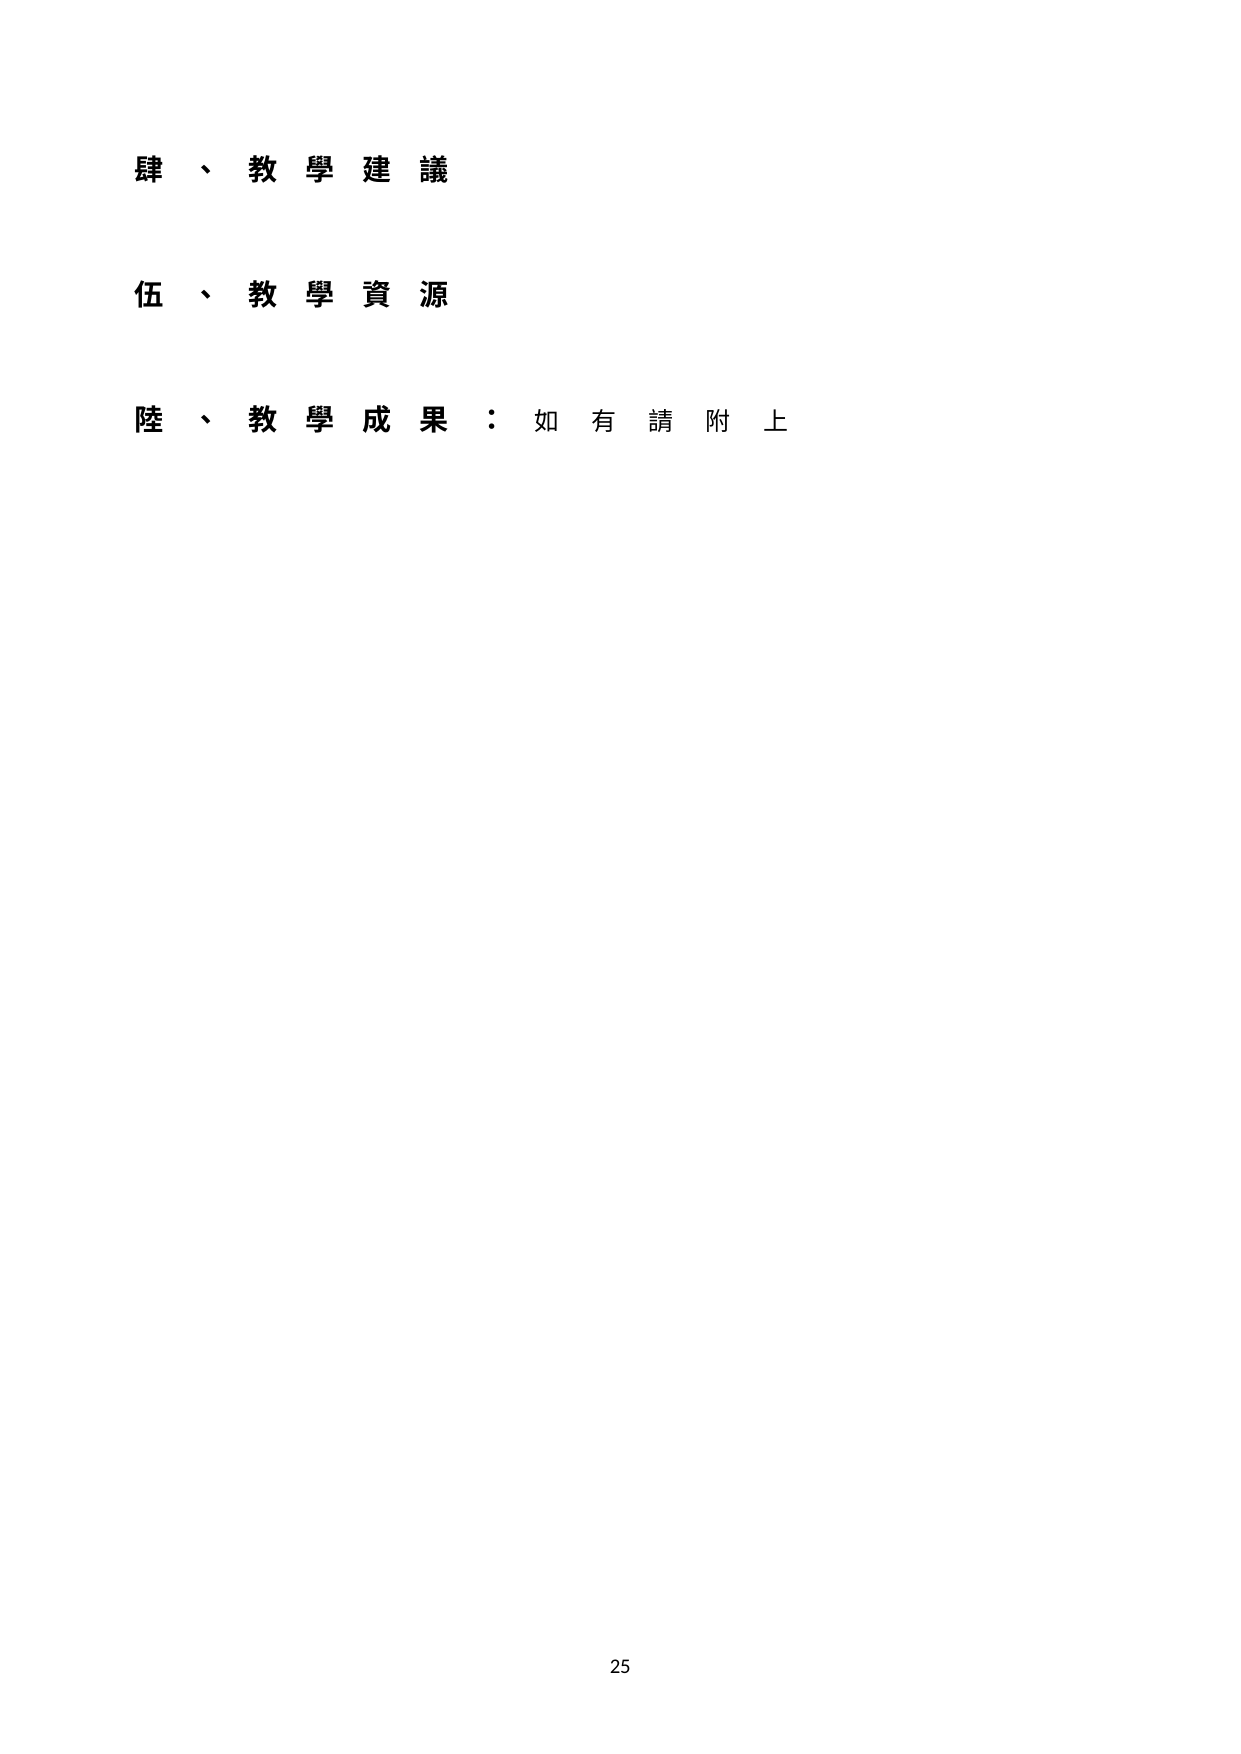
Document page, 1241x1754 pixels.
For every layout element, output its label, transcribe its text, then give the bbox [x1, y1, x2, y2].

text 陸、教學成果：如有請附上 [134, 376, 1106, 459]
text 伍、教學資源 [134, 251, 1106, 334]
text 肆、教學建議 [134, 126, 1106, 209]
